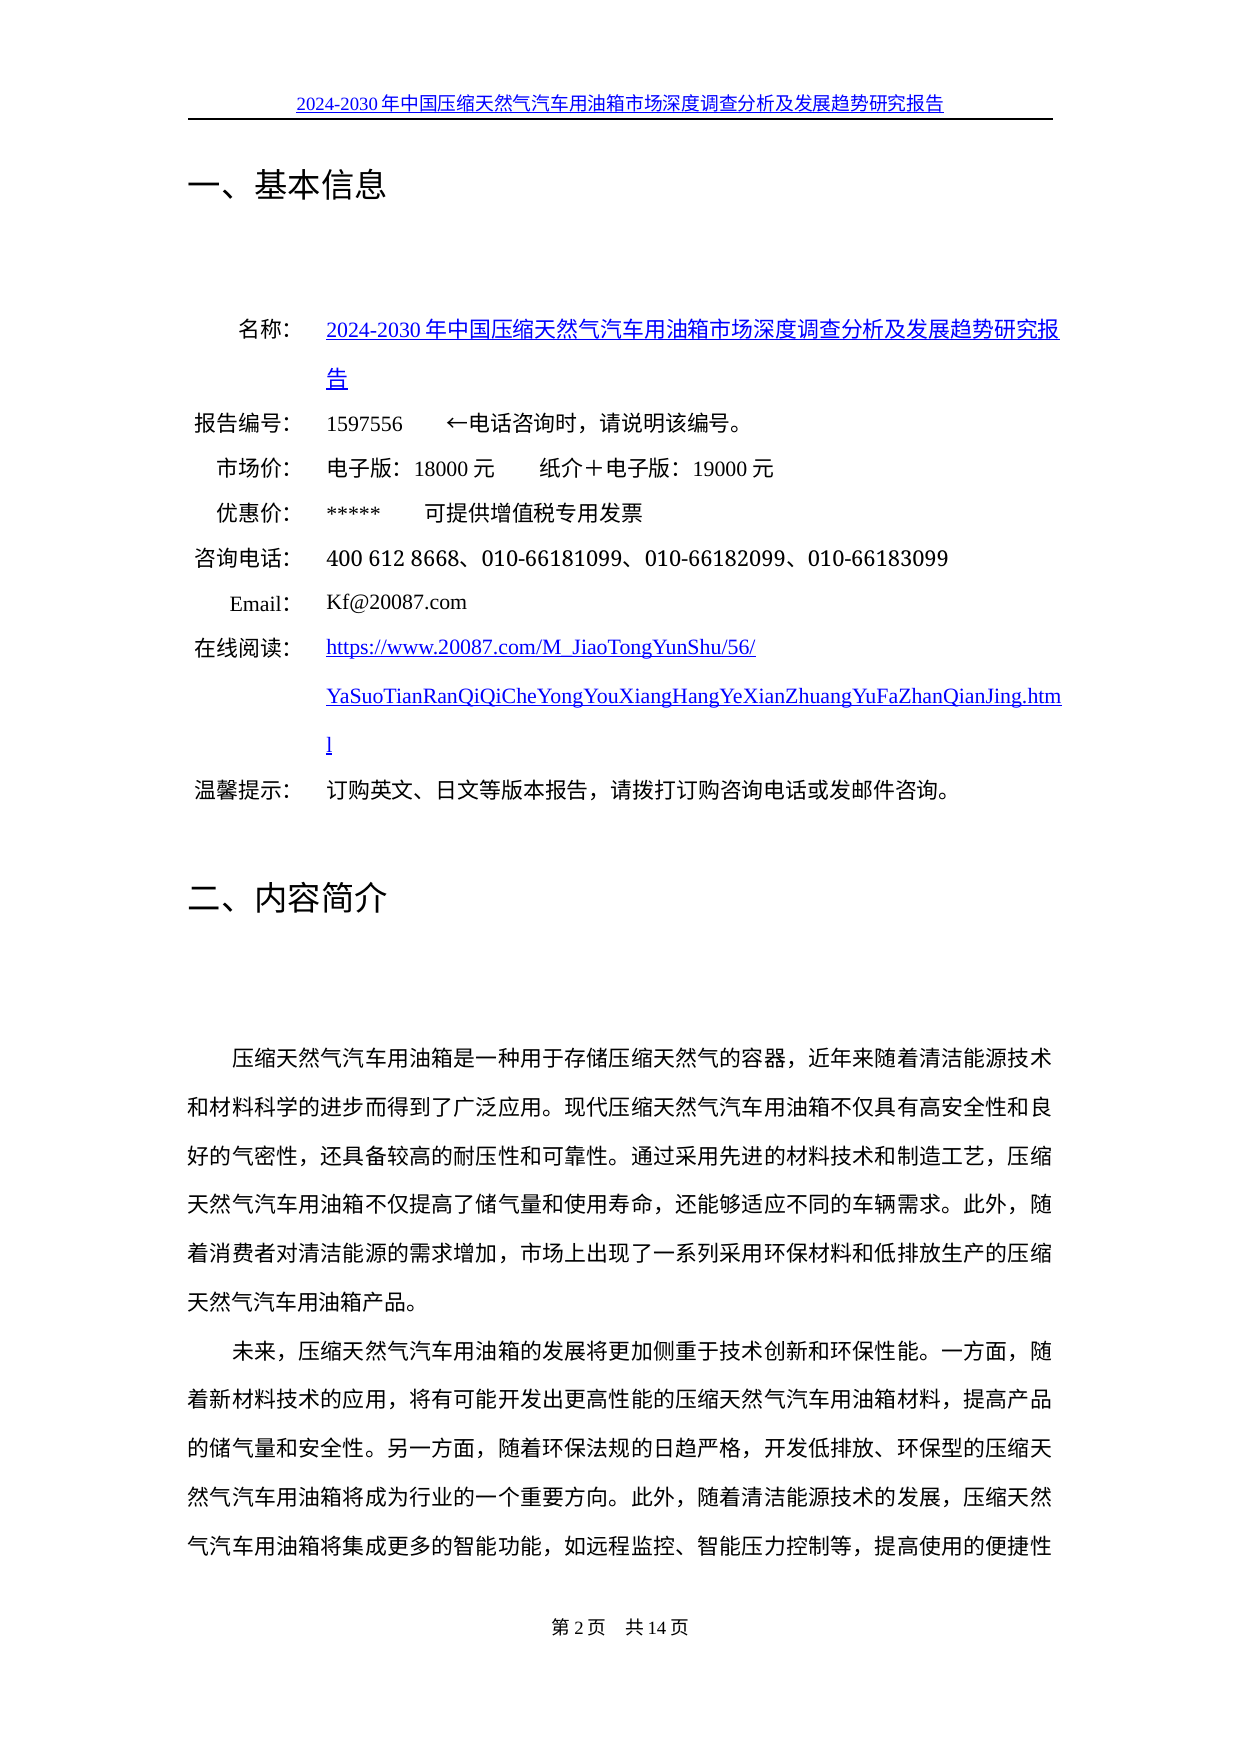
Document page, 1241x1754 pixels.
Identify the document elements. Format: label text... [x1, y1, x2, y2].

table_cell 在线阅读： [167, 630, 315, 773]
table_cell 市场价： [167, 450, 315, 495]
table_header 名称： [167, 312, 315, 405]
table_cell 1597556 ←电话咨询时，请说明该编号。 [315, 405, 1073, 450]
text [187, 1041, 1053, 1561]
title 一、基本信息 [187, 150, 1053, 215]
table_cell 电子版：18000 元 纸介＋电子版：19000 元 [315, 450, 1073, 495]
table_cell [315, 630, 1073, 773]
table_cell 报告编号： [167, 405, 315, 450]
table_cell 400 612 8668、010-66181099、010-66182099、010-66183099 [315, 540, 1073, 585]
table_cell 温馨提示： [167, 773, 315, 818]
table_cell Email： [167, 585, 315, 630]
title 二、内容简介 [187, 863, 1053, 928]
table_cell ***** 可提供增值税专用发票 [315, 495, 1073, 540]
table_header 2024-2030年中国压缩天然气汽车用油箱市场深度调查分析及发展趋势研究报告 [315, 312, 1073, 405]
table_cell 优惠价： [167, 495, 315, 540]
table_cell 订购英文、日文等版本报告，请拨打订购咨询电话或发邮件咨询。 [315, 773, 1073, 818]
table_cell Kf@20087.com [315, 585, 1073, 630]
table_cell 咨询电话： [167, 540, 315, 585]
